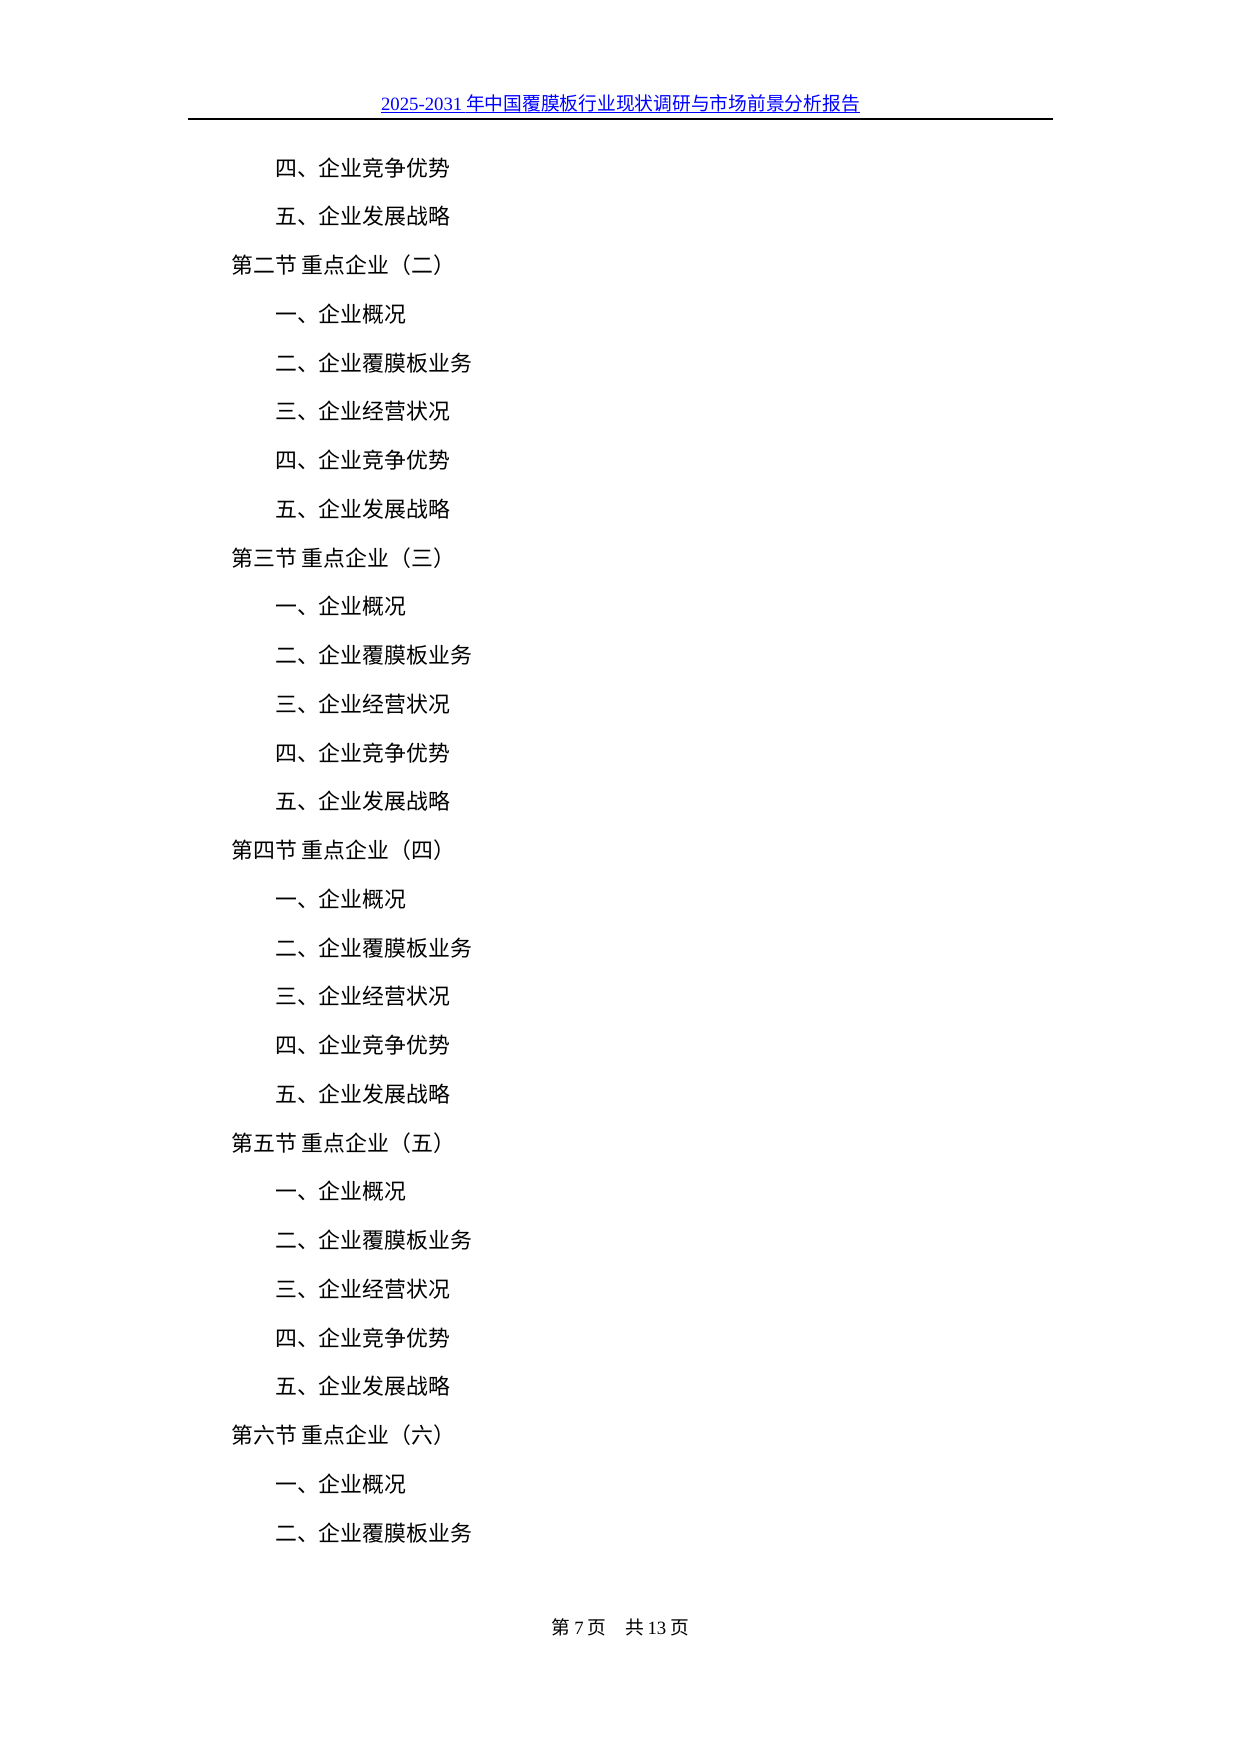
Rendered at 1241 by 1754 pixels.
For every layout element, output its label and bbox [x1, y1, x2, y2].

text [187, 150, 1053, 1548]
